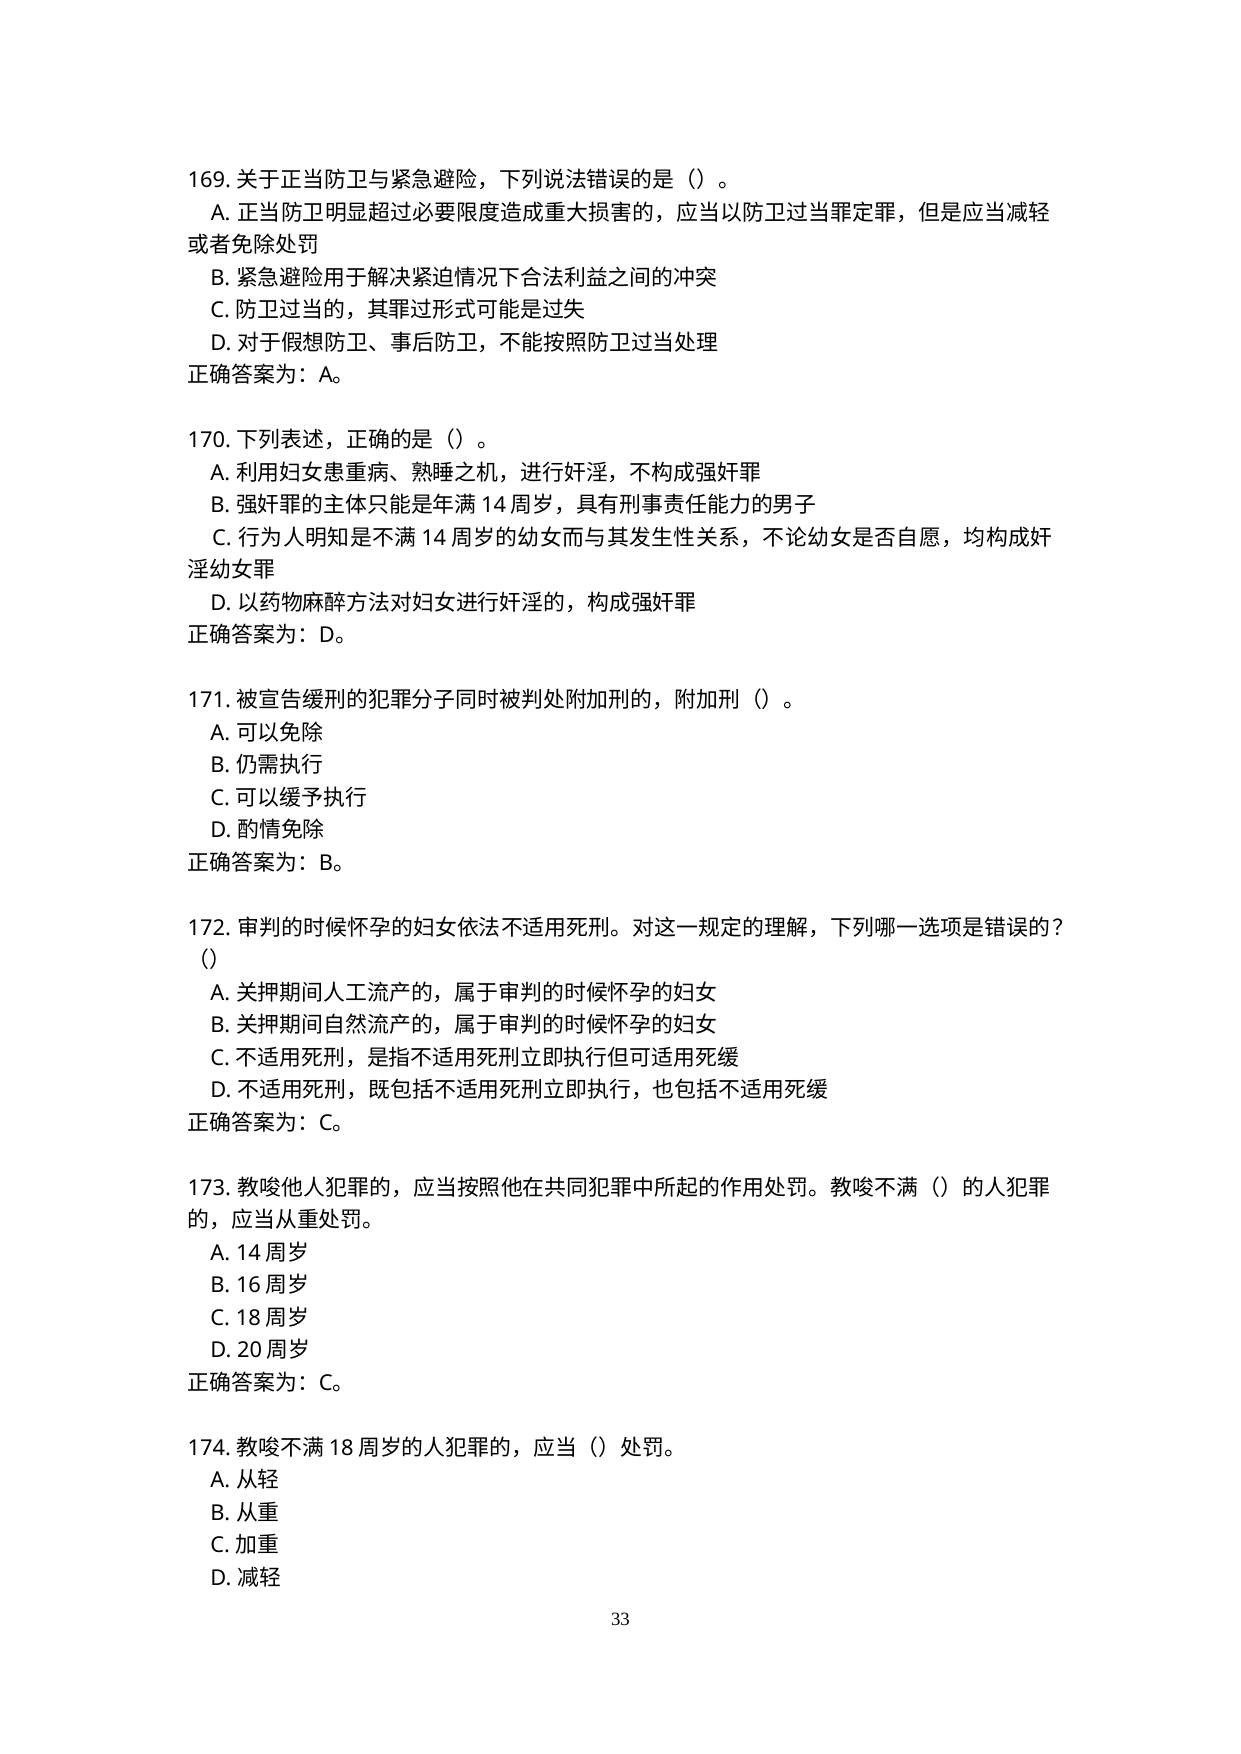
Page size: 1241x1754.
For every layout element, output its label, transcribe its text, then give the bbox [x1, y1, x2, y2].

text 正确答案为：B。 [187, 844, 1053, 877]
text B. 关押期间自然流产的，属于审判的时候怀孕的妇女 [187, 1007, 1053, 1039]
text D. 对于假想防卫、事后防卫，不能按照防卫过当处理 [187, 324, 1053, 357]
text 170. 下列表述，正确的是（）。 [187, 422, 1053, 454]
text B. 强奸罪的主体只能是年满14周岁，具有刑事责任能力的男子 [187, 487, 1053, 519]
text A. 利用妇女患重病、熟睡之机，进行奸淫，不构成强奸罪 [187, 454, 1053, 487]
text 正确答案为：C。 [187, 1104, 1053, 1137]
text 172. 审判的时候怀孕的妇女依法不适用死刑。对这一规定的理解，下列哪一选项是错误的？（） [187, 909, 1053, 974]
text C. 防卫过当的，其罪过形式可能是过失 [187, 292, 1053, 324]
text 174. 教唆不满18周岁的人犯罪的，应当（）处罚。 [187, 1429, 1053, 1462]
text 171. 被宣告缓刑的犯罪分子同时被判处附加刑的，附加刑（）。 [187, 682, 1053, 714]
text 正确答案为：D。 [187, 617, 1053, 649]
text D. 以药物麻醉方法对妇女进行奸淫的，构成强奸罪 [187, 584, 1053, 617]
text 173. 教唆他人犯罪的，应当按照他在共同犯罪中所起的作用处罚。教唆不满（）的人犯罪的，应当从重处罚。 [187, 1169, 1053, 1234]
text B. 16周岁 [187, 1267, 1053, 1299]
text 正确答案为：C。 [187, 1364, 1053, 1397]
text B. 从重 [187, 1494, 1053, 1527]
text A. 可以免除 [187, 714, 1053, 747]
text C. 行为人明知是不满14周岁的幼女而与其发生性关系，不论幼女是否自愿，均构成奸淫幼女罪 [187, 519, 1053, 584]
text D. 20周岁 [187, 1332, 1053, 1364]
text D. 不适用死刑，既包括不适用死刑立即执行，也包括不适用死缓 [187, 1072, 1053, 1104]
text A. 正当防卫明显超过必要限度造成重大损害的，应当以防卫过当罪定罪，但是应当减轻或者免除处罚 [187, 194, 1053, 259]
text A. 从轻 [187, 1462, 1053, 1494]
text B. 仍需执行 [187, 747, 1053, 779]
text 169. 关于正当防卫与紧急避险，下列说法错误的是（）。 [187, 162, 1053, 194]
text 正确答案为：A。 [187, 357, 1053, 389]
text A. 关押期间人工流产的，属于审判的时候怀孕的妇女 [187, 974, 1053, 1007]
text C. 加重 [187, 1527, 1053, 1559]
text B. 紧急避险用于解决紧迫情况下合法利益之间的冲突 [187, 259, 1053, 292]
text C. 不适用死刑，是指不适用死刑立即执行但可适用死缓 [187, 1039, 1053, 1072]
text C. 可以缓予执行 [187, 779, 1053, 812]
text D. 酌情免除 [187, 812, 1053, 844]
text D. 减轻 [187, 1559, 1053, 1592]
text A. 14周岁 [187, 1234, 1053, 1267]
text C. 18周岁 [187, 1299, 1053, 1332]
